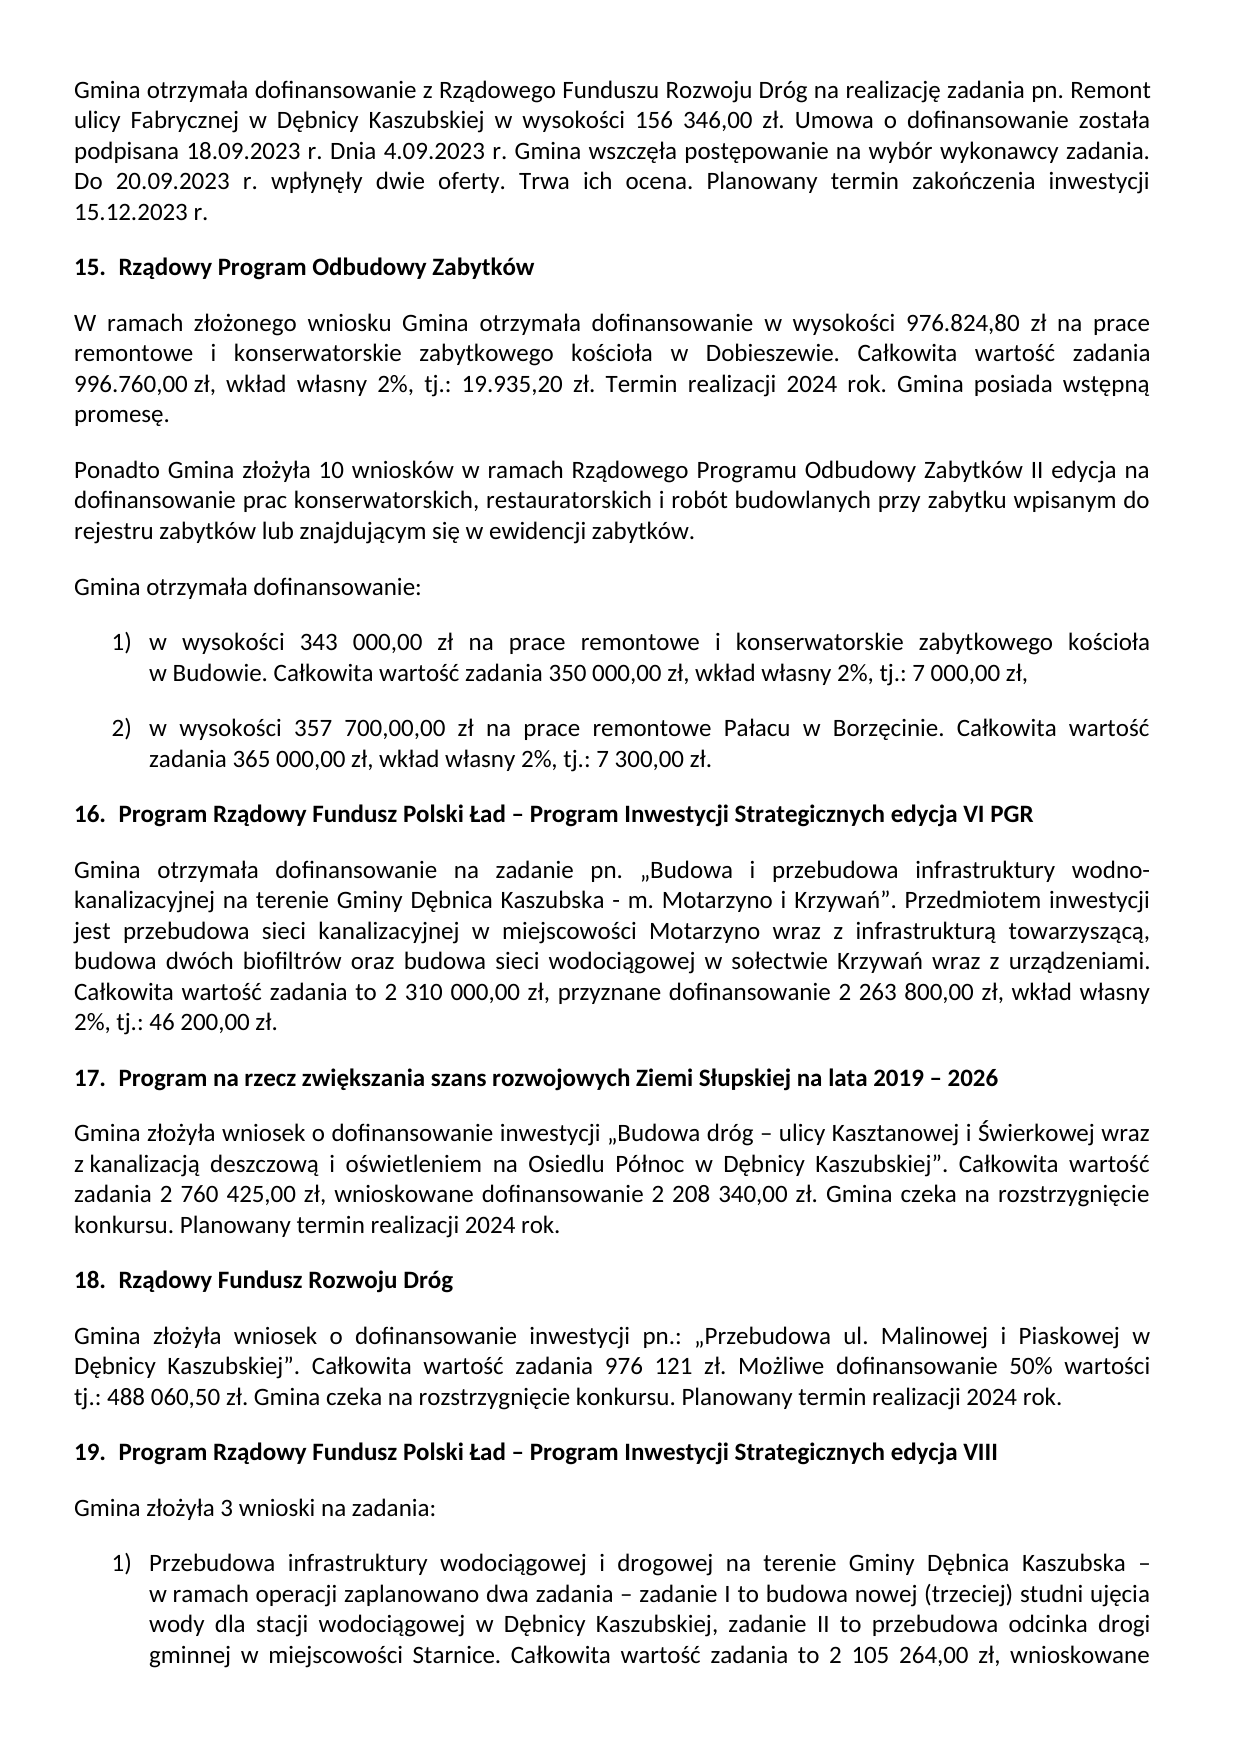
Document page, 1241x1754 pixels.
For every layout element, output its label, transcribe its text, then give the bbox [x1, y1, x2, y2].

list w wysokości 357 700,00,00 zł na prace remontowe Pałacu w Borzęcinie. Całkowita wartość zadania 365 000,00 zł, wkład własny 2%, tj.: 7 300,00 zł. [111, 712, 1152, 773]
list Rządowy Program Odbudowy Zabytków [74, 251, 1152, 282]
text Gmina otrzymała dofinansowanie z Rządowego Funduszu Rozwoju Dróg na realizację zadania pn. Remont ulicy Fabrycznej w Dębnicy Kaszubskiej w wysokości 156 346,00 zł. Umowa o dofinansowanie została podpisana 18.09.2023 r. Dnia 4.09.2023 r. Gmina wszczęła postępowanie na wybór wykonawcy zadania. Do 20.09.2023 r. wpłynęły dwie oferty. Trwa ich ocena. Planowany termin zakończenia inwestycji 15.12.2023 r. [74, 74, 1152, 226]
text W ramach złożonego wniosku Gmina otrzymała dofinansowanie w wysokości 976.824,80 zł na prace remontowe i konserwatorskie zabytkowego kościoła w Dobieszewie. Całkowita wartość zadania 996.760,00 zł, wkład własny 2%, tj.: 19.935,20 zł. Termin realizacji 2024 rok. Gmina posiada wstępną promesę. [74, 307, 1152, 429]
text Gmina otrzymała dofinansowanie na zadanie pn. „Budowa i przebudowa infrastruktury wodno-kanalizacyjnej na terenie Gminy Dębnica Kaszubska - m. Motarzyno i Krzywań”. Przedmiotem inwestycji jest przebudowa sieci kanalizacyjnej w miejscowości Motarzyno wraz z infrastrukturą towarzyszącą, budowa dwóch biofiltrów oraz budowa sieci wodociągowej w sołectwie Krzywań wraz z urządzeniami. Całkowita wartość zadania to 2 310 000,00 zł, przyznane dofinansowanie 2 263 800,00 zł, wkład własny 2%, tj.: 46 200,00 zł. [74, 854, 1152, 1037]
text Gmina złożyła wniosek o dofinansowanie inwestycji pn.: „Przebudowa ul. Malinowej i Piaskowej w Dębnicy Kaszubskiej”. Całkowita wartość zadania 976 121 zł. Możliwe dofinansowanie 50% wartości tj.: 488 060,50 zł. Gmina czeka na rozstrzygnięcie konkursu. Planowany termin realizacji 2024 rok. [74, 1320, 1152, 1412]
text Gmina złożyła 3 wnioski na zadania: [74, 1492, 1152, 1523]
list Rządowy Fundusz Rozwoju Dróg [74, 1264, 1152, 1295]
list Program na rzecz zwiększania szans rozwojowych Ziemi Słupskiej na lata 2019 – 2026 [74, 1062, 1152, 1092]
list Program Rządowy Fundusz Polski Ład – Program Inwestycji Strategicznych edycja VI PGR [74, 798, 1152, 829]
text Gmina otrzymała dofinansowanie: [74, 571, 1152, 601]
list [111, 1548, 1152, 1670]
list Program Rządowy Fundusz Polski Ład – Program Inwestycji Strategicznych edycja VIII [74, 1437, 1152, 1467]
list w wysokości 343 000,00 zł na prace remontowe i konserwatorskie zabytkowego kościoła w Budowie. Całkowita wartość zadania 350 000,00 zł, wkład własny 2%, tj.: 7 000,00 zł, [111, 626, 1152, 687]
text Gmina złożyła wniosek o dofinansowanie inwestycji „Budowa dróg – ulicy Kasztanowej i Świerkowej wraz z kanalizacją deszczową i oświetleniem na Osiedlu Północ w Dębnicy Kaszubskiej”. Całkowita wartość zadania 2 760 425,00 zł, wnioskowane dofinansowanie 2 208 340,00 zł. Gmina czeka na rozstrzygnięcie konkursu. Planowany termin realizacji 2024 rok. [74, 1117, 1152, 1239]
text Ponadto Gmina złożyła 10 wniosków w ramach Rządowego Programu Odbudowy Zabytków II edycja na dofinansowanie prac konserwatorskich, restauratorskich i robót budowlanych przy zabytku wpisanym do rejestru zabytków lub znajdującym się w ewidencji zabytków. [74, 454, 1152, 546]
